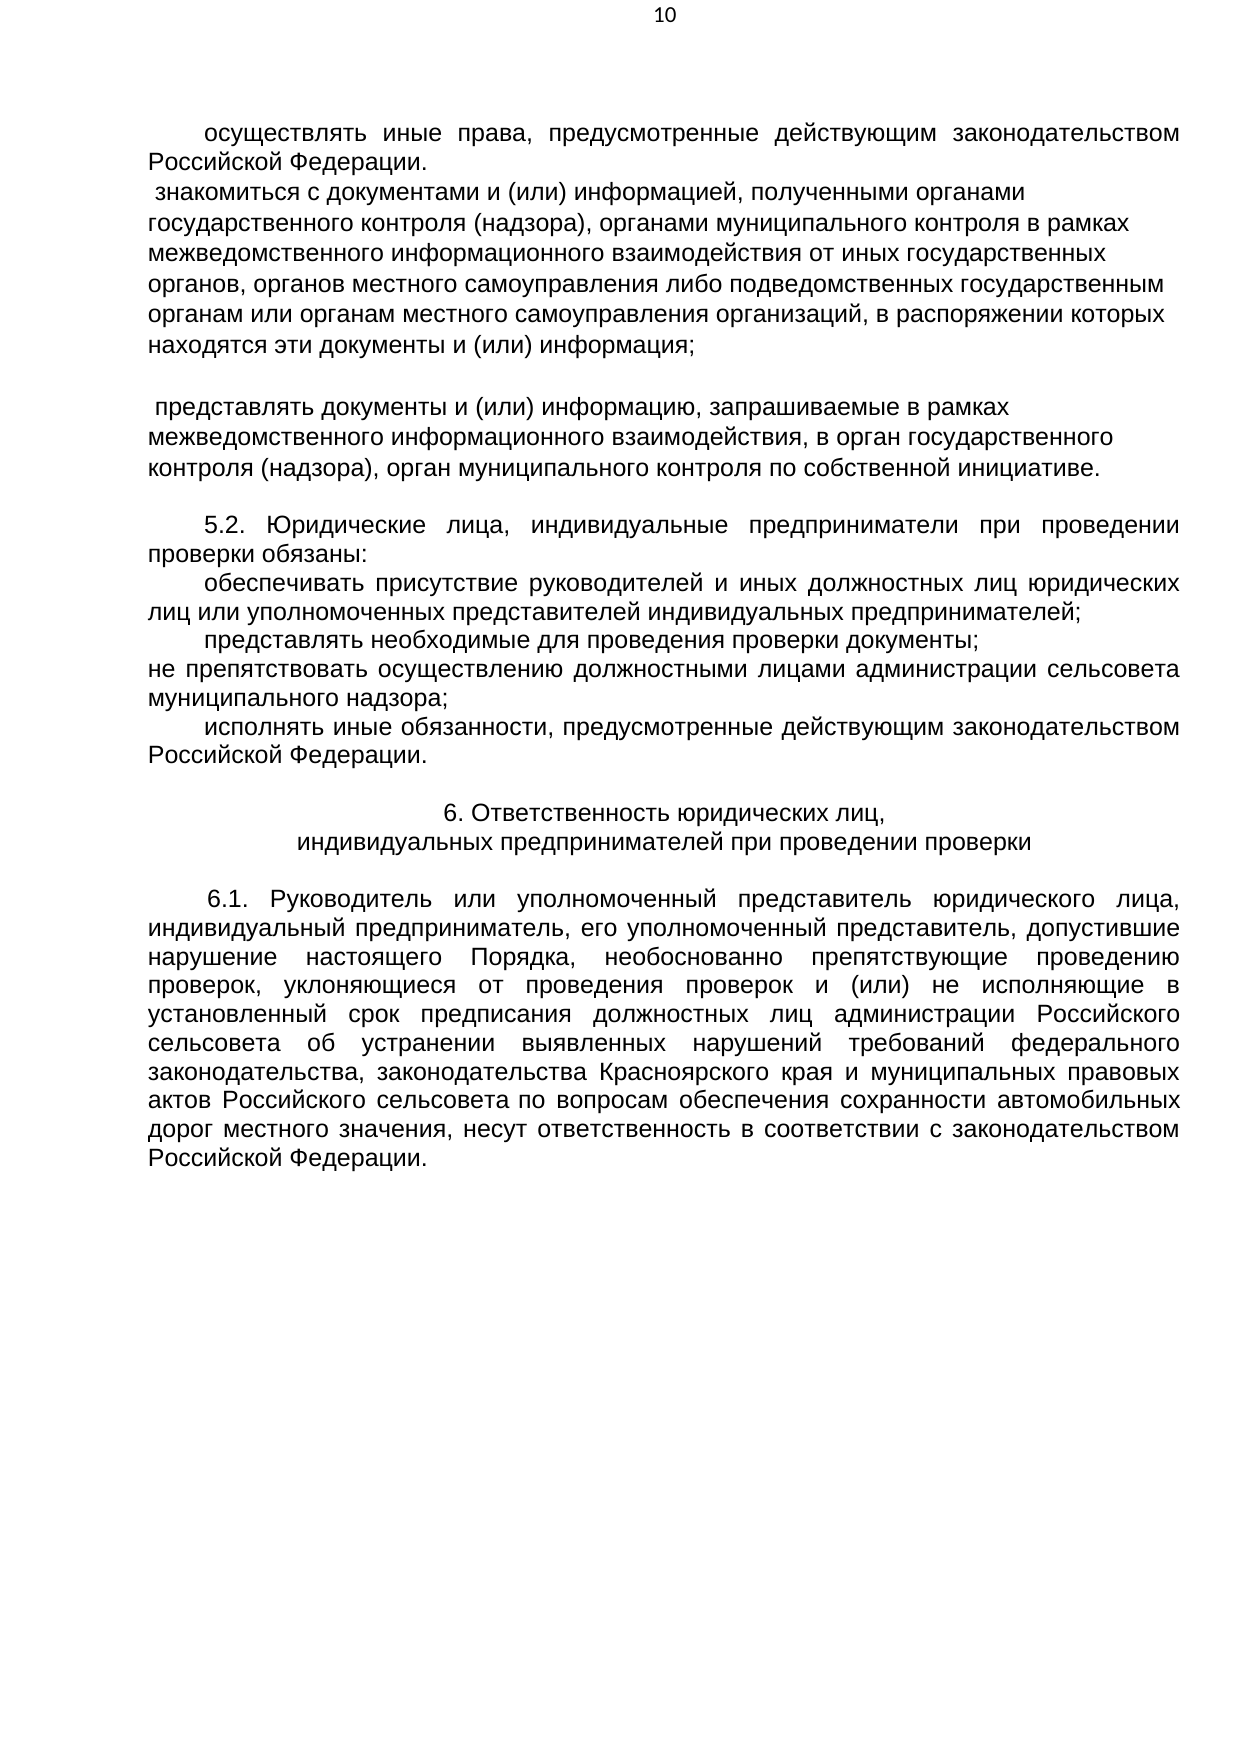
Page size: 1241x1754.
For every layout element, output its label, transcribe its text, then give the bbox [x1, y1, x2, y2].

text осуществлять иные права, предусмотренные действующим законодательством Российской Федерации. [148, 118, 1181, 176]
text не препятствовать осуществлению должностными лицами администрации сельсовета муниципального надзора; [148, 654, 1181, 712]
text 6.1. Руководитель или уполномоченный представитель юридического лица, индивидуальный предприниматель, его уполномоченный представитель, допустившие нарушение настоящего Порядка, необоснованно препятствующие проведению проверок, уклоняющиеся от проведения проверок и (или) не исполняющие в установленный срок предписания должностных лиц администрации Российского сельсовета об устранении выявленных нарушений требований федерального законодательства, законодательства Красноярского края и муниципальных правовых актов Российского сельсовета по вопросам обеспечения сохранности автомобильных дорог местного значения, несут ответственность в соответствии с законодательством Российской Федерации. [148, 884, 1181, 1172]
text обеспечивать присутствие руководителей и иных должностных лиц юридических лиц или уполномоченных представителей индивидуальных предпринимателей; [148, 568, 1181, 625]
text 6. Ответственность юридических лиц, [148, 798, 1181, 827]
text знакомиться с документами и (или) информацией, полученными органами государственного контроля (надзора), органами муниципального контроля в рамках межведомственного информационного взаимодействия от иных государственных органов, органов местного самоуправления либо подведомственных государственным органам или органам местного самоуправления организаций, в распоряжении которых находятся эти документы и (или) информация; [148, 176, 1181, 359]
text 5.2. Юридические лица, индивидуальные предприниматели при проведении проверки обязаны: [148, 510, 1181, 568]
text представлять необходимые для проведения проверки документы; [148, 625, 1181, 654]
text представлять документы и (или) информацию, запрашиваемые в рамках межведомственного информационного взаимодействия, в орган государственного контроля (надзора), орган муниципального контроля по собственной инициативе. [148, 390, 1181, 482]
text индивидуальных предпринимателей при проведении проверки [148, 827, 1181, 855]
text исполнять иные обязанности, предусмотренные действующим законодательством Российской Федерации. [148, 712, 1181, 769]
